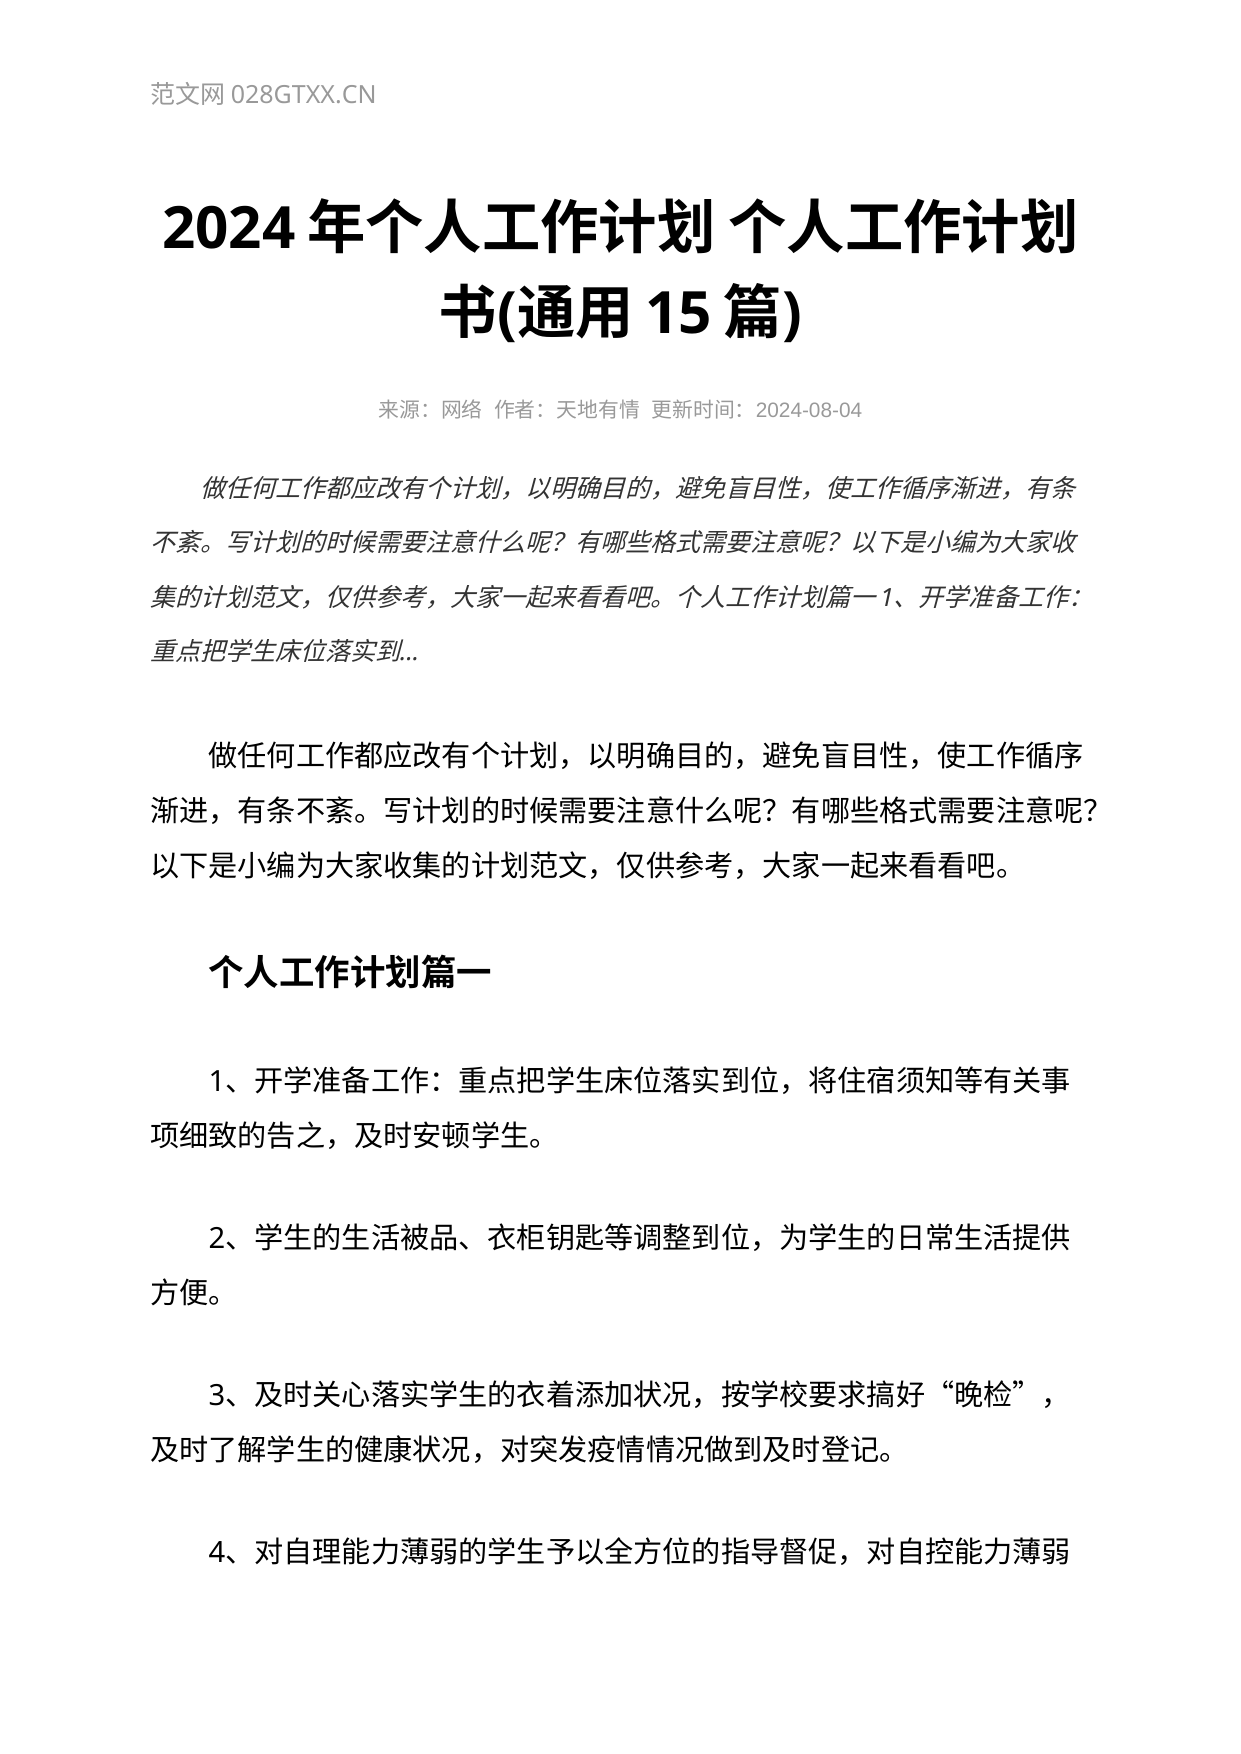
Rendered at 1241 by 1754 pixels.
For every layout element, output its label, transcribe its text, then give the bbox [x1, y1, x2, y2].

text 做任何工作都应改有个计划，以明确目的，避免盲目性，使工作循序渐进，有条不紊。写计划的时候需要注意什么呢？有哪些格式需要注意呢？以下是小编为大家收集的计划范文，仅供参考，大家一起来看看吧。个人工作计划篇一1、开学准备工作：重点把学生床位落实到... [150, 468, 1090, 668]
subtitle 2024年个人工作计划 个人工作计划书(通用15篇) [150, 181, 1090, 351]
text 做任何工作都应改有个计划，以明确目的，避免盲目性，使工作循序渐进，有条不紊。写计划的时候需要注意什么呢？有哪些格式需要注意呢？以下是小编为大家收集的计划范文，仅供参考，大家一起来看看吧。 [150, 733, 1090, 885]
text 个人工作计划篇一 [150, 944, 1090, 996]
text 来源：网络 作者：天地有情 更新时间：2024-08-04 [150, 398, 1090, 422]
text 2、学生的生活被品、衣柜钥匙等调整到位，为学生的日常生活提供方便。 [150, 1215, 1090, 1312]
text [150, 1528, 1090, 1571]
text 1、开学准备工作：重点把学生床位落实到位，将住宿须知等有关事项细致的告之，及时安顿学生。 [150, 1058, 1090, 1155]
text 3、及时关心落实学生的衣着添加状况，按学校要求搞好“晚检”，及时了解学生的健康状况，对突发疫情情况做到及时登记。 [150, 1371, 1090, 1469]
